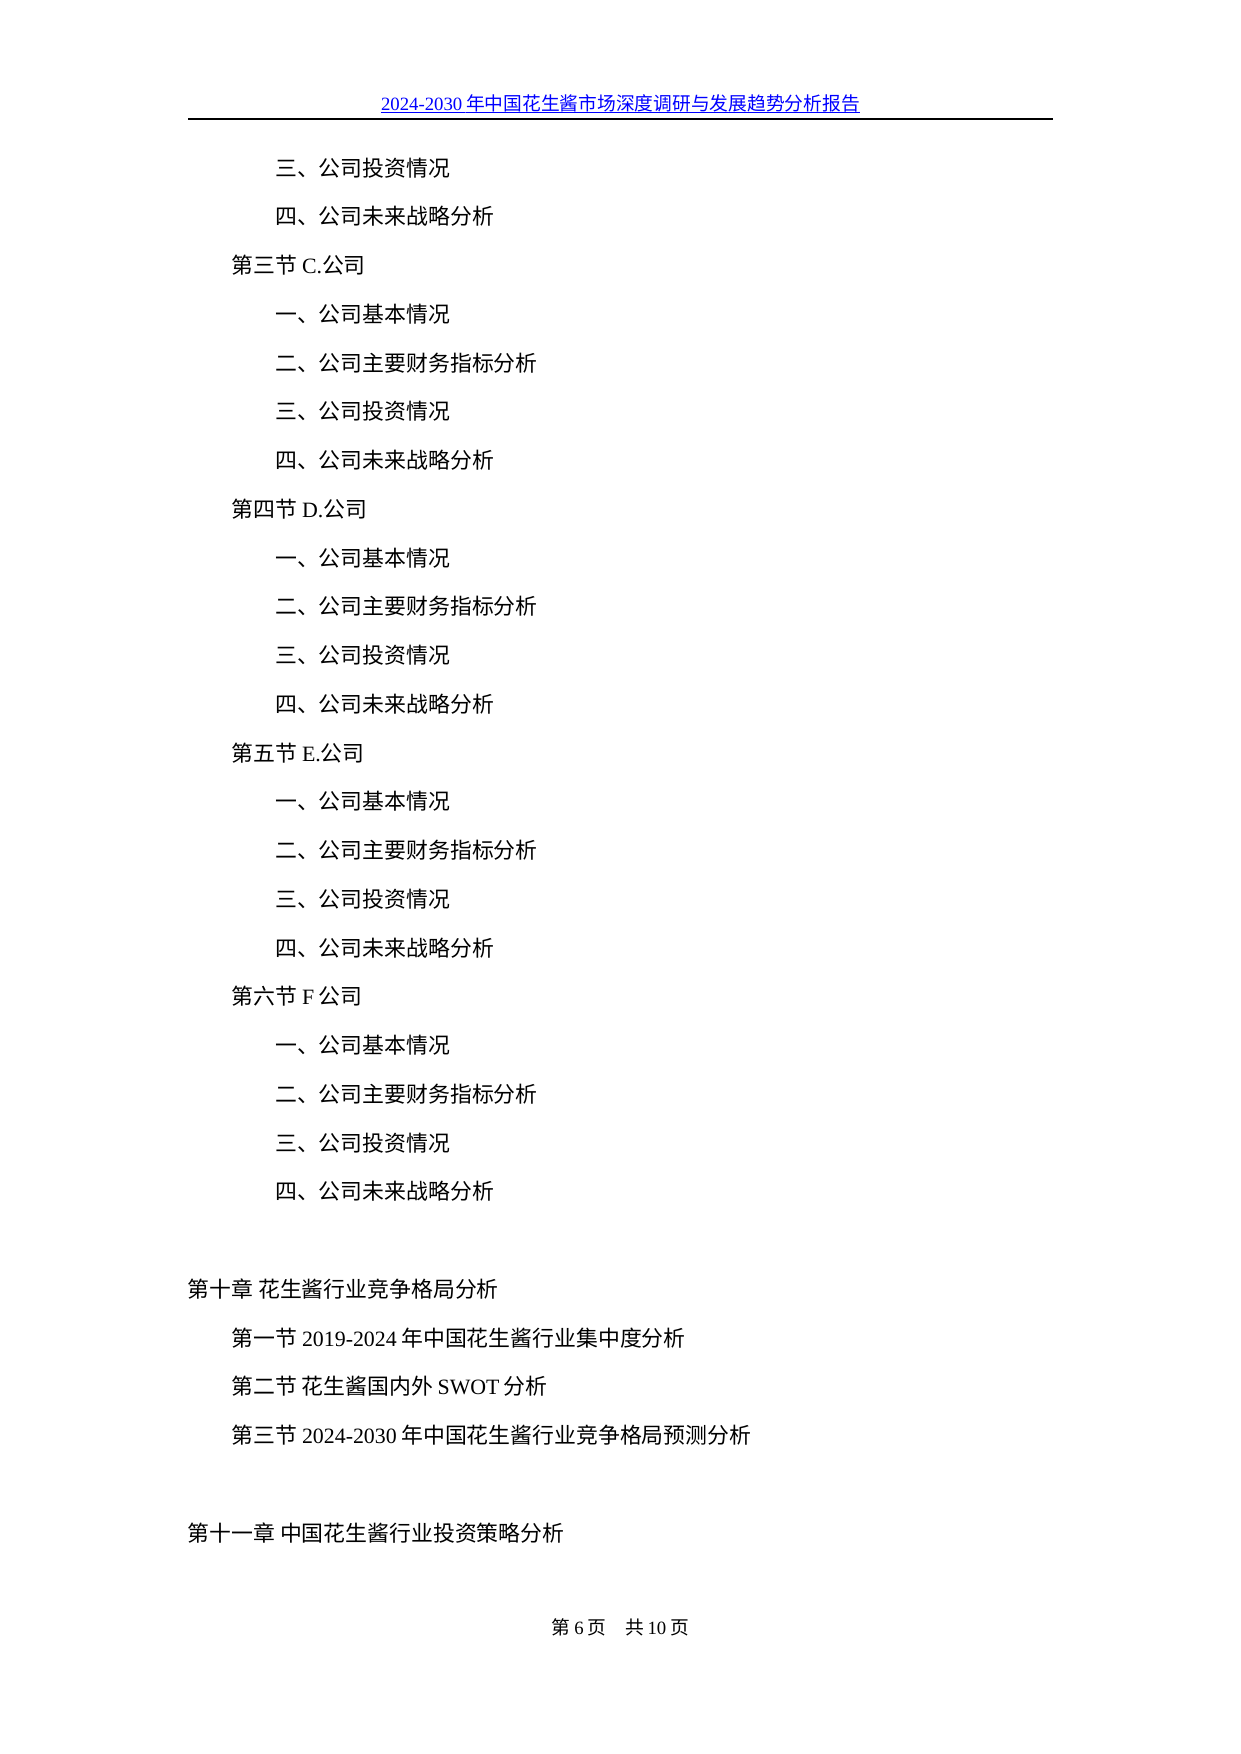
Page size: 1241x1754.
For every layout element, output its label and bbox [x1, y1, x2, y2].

text [187, 150, 1053, 1548]
